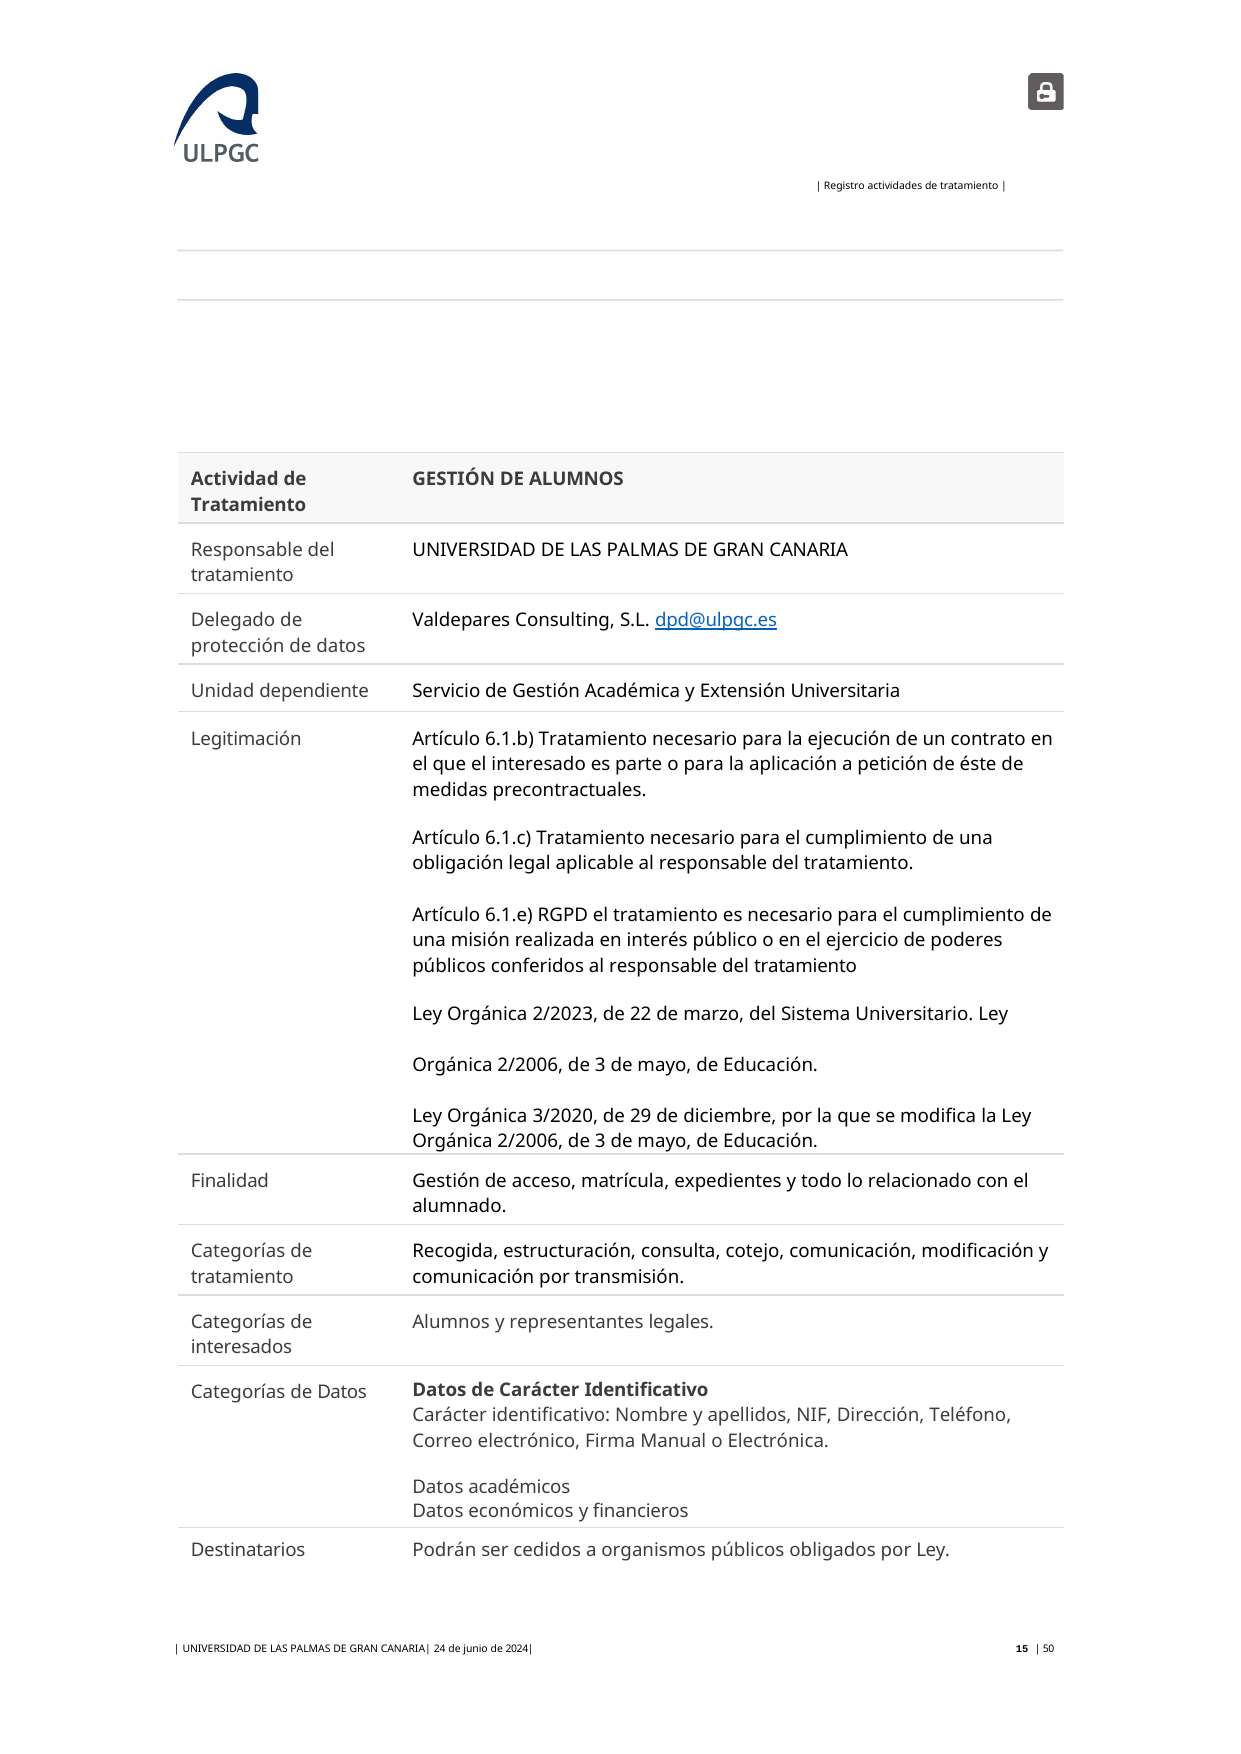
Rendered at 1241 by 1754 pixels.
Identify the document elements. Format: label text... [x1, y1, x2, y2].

table_cell Servicio de Gestión Académica y Extensión Universitaria [397, 665, 1064, 711]
table_cell Categorías de Datos [178, 1366, 397, 1526]
picture [1028, 73, 1064, 110]
table_cell Categorías de interesados [178, 1296, 397, 1365]
table_header Actividad de Tratamiento [178, 453, 397, 522]
table_cell Destinatarios [178, 1528, 397, 1562]
table_cell UNIVERSIDAD DE LAS PALMAS DE GRAN CANARIA [397, 524, 1064, 593]
table_cell Podrán ser cedidos a organismos públicos obligados por Ley. [397, 1528, 1064, 1562]
table_cell Gestión de acceso, matrícula, expedientes y todo lo relacionado con el alumnado. [397, 1155, 1064, 1224]
table_cell Valdepares Consulting, S.L. dpd@ulpgc.es [397, 594, 1064, 663]
table_cell Categorías de tratamiento [178, 1225, 397, 1294]
table_cell Alumnos y representantes legales. [397, 1296, 1064, 1365]
table_header GESTIÓN DE ALUMNOS [397, 453, 1064, 522]
table_cell Responsable del tratamiento [178, 524, 397, 593]
table_cell Finalidad [178, 1155, 397, 1224]
table_cell Legitimación [178, 712, 397, 1153]
table_cell Artículo 6.1.b) Tratamiento necesario para la ejecución de un contrato en el que el interesado es parte o para la aplicación a petición de éste de medidas precontractuales. Artículo 6.1.c) Tratamiento necesario para el cumplimiento de una obligación legal aplicable al responsable del tratamiento. Artículo 6.1.e) RGPD el tratamiento es necesario para el cumplimiento de una misión realizada en interés público o en el ejercicio de poderes públicos conferidos al responsable del tratamiento Ley Orgánica 2/2023, de 22 de marzo, del Sistema Universitario. Ley Orgánica 2/2006, de 3 de mayo, de Educación. Ley Orgánica 3/2020, de 29 de diciembre, por la que se modifica la Ley Orgánica 2/2006, de 3 de mayo, de Educación. [397, 712, 1064, 1153]
picture [173, 73, 259, 162]
table_cell Unidad dependiente [178, 665, 397, 711]
table_cell Recogida, estructuración, consulta, cotejo, comunicación, modificación y comunicación por transmisión. [397, 1225, 1064, 1294]
table_cell Datos de Carácter Identificativo Carácter identificativo: Nombre y apellidos, NIF, Dirección, Teléfono, Correo electrónico, Firma Manual o Electrónica. Datos académicos Datos económicos y financieros [397, 1366, 1064, 1526]
table_cell Delegado de protección de datos [178, 594, 397, 663]
